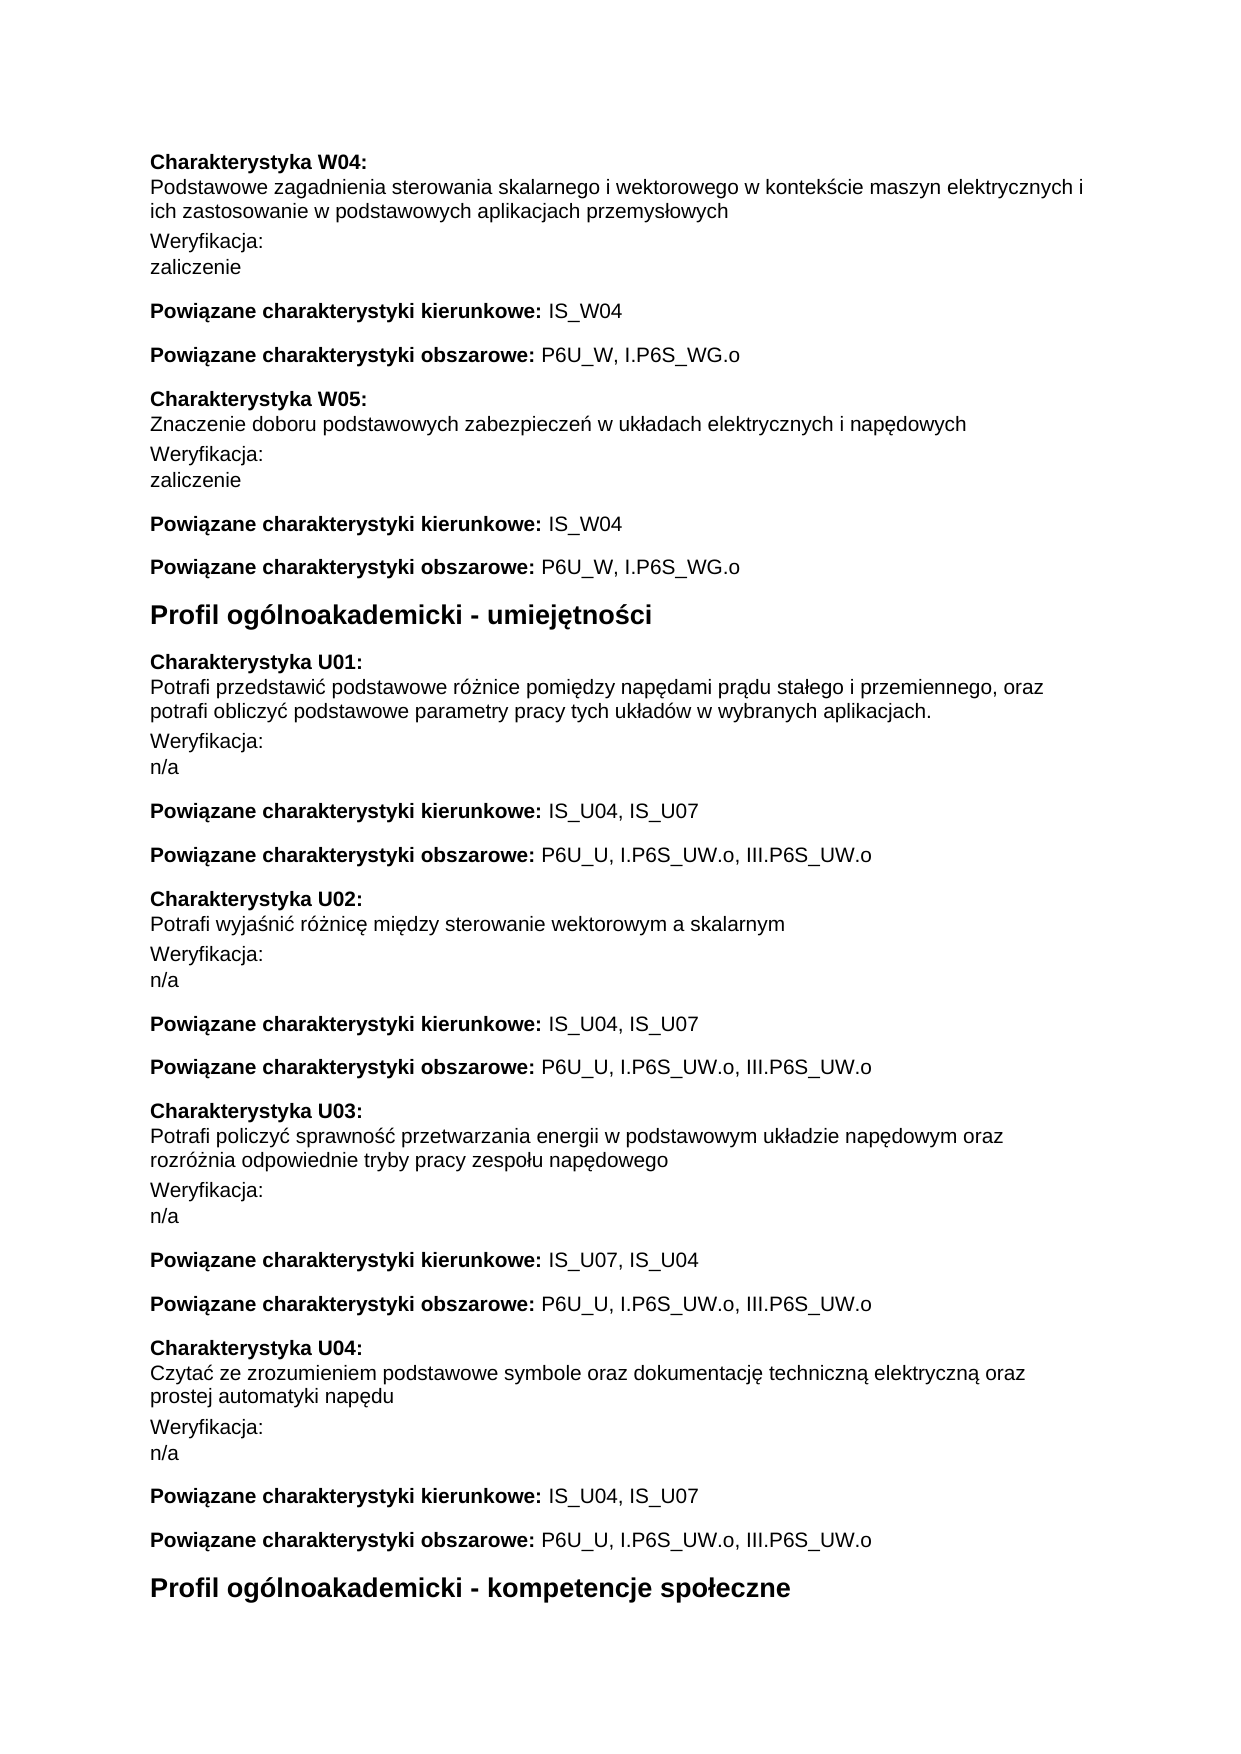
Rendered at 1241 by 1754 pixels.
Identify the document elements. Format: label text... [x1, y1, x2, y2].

text n/a [150, 1441, 1090, 1464]
text zaliczenie [150, 255, 1090, 279]
text Powiązane charakterystyki obszarowe: P6U_W, I.P6S_WG.o [150, 555, 1090, 579]
text Charakterystyka W05: [150, 386, 1090, 410]
text Powiązane charakterystyki kierunkowe: IS_U07, IS_U04 [150, 1248, 1090, 1272]
text Potrafi przedstawić podstawowe różnice pomiędzy napędami prądu stałego i przemiennego, oraz potrafi obliczyć podstawowe parametry pracy tych układów w wybranych aplikacjach. [150, 675, 1090, 723]
subtitle Profil ogólnoakademicki - kompetencje społeczne [150, 1572, 1090, 1603]
text Weryfikacja: [150, 1414, 1090, 1438]
text zaliczenie [150, 468, 1090, 492]
text Charakterystyka U01: [150, 650, 1090, 674]
text Znaczenie doboru podstawowych zabezpieczeń w układach elektrycznych i napędowych [150, 411, 1090, 435]
text Charakterystyka W04: [150, 150, 1090, 174]
text Powiązane charakterystyki obszarowe: P6U_U, I.P6S_UW.o, III.P6S_UW.o [150, 1528, 1090, 1552]
text Powiązane charakterystyki obszarowe: P6U_W, I.P6S_WG.o [150, 343, 1090, 367]
text n/a [150, 1204, 1090, 1228]
text Charakterystyka U03: [150, 1099, 1090, 1123]
text Powiązane charakterystyki kierunkowe: IS_W04 [150, 511, 1090, 535]
text Weryfikacja: [150, 729, 1090, 753]
text Powiązane charakterystyki obszarowe: P6U_U, I.P6S_UW.o, III.P6S_UW.o [150, 1292, 1090, 1316]
subtitle Profil ogólnoakademicki - umiejętności [150, 599, 1090, 630]
text Podstawowe zagadnienia sterowania skalarnego i wektorowego w kontekście maszyn elektrycznych i ich zastosowanie w podstawowych aplikacjach przemysłowych [150, 175, 1090, 223]
text n/a [150, 755, 1090, 779]
text Powiązane charakterystyki obszarowe: P6U_U, I.P6S_UW.o, III.P6S_UW.o [150, 1055, 1090, 1079]
text Powiązane charakterystyki kierunkowe: IS_U04, IS_U07 [150, 1484, 1090, 1508]
text Weryfikacja: [150, 442, 1090, 466]
text Charakterystyka U02: [150, 886, 1090, 910]
text Powiązane charakterystyki kierunkowe: IS_U04, IS_U07 [150, 799, 1090, 823]
text Potrafi policzyć sprawność przetwarzania energii w podstawowym układzie napędowym oraz rozróżnia odpowiednie tryby pracy zespołu napędowego [150, 1124, 1090, 1172]
text Weryfikacja: [150, 229, 1090, 253]
text Charakterystyka U04: [150, 1335, 1090, 1359]
text n/a [150, 968, 1090, 992]
text Weryfikacja: [150, 1178, 1090, 1202]
text Potrafi wyjaśnić różnicę między sterowanie wektorowym a skalarnym [150, 911, 1090, 935]
text Powiązane charakterystyki kierunkowe: IS_U04, IS_U07 [150, 1011, 1090, 1035]
text Powiązane charakterystyki kierunkowe: IS_W04 [150, 299, 1090, 323]
text Czytać ze zrozumieniem podstawowe symbole oraz dokumentację techniczną elektryczną oraz prostej automatyki napędu [150, 1360, 1090, 1408]
text Weryfikacja: [150, 942, 1090, 966]
text Powiązane charakterystyki obszarowe: P6U_U, I.P6S_UW.o, III.P6S_UW.o [150, 843, 1090, 867]
